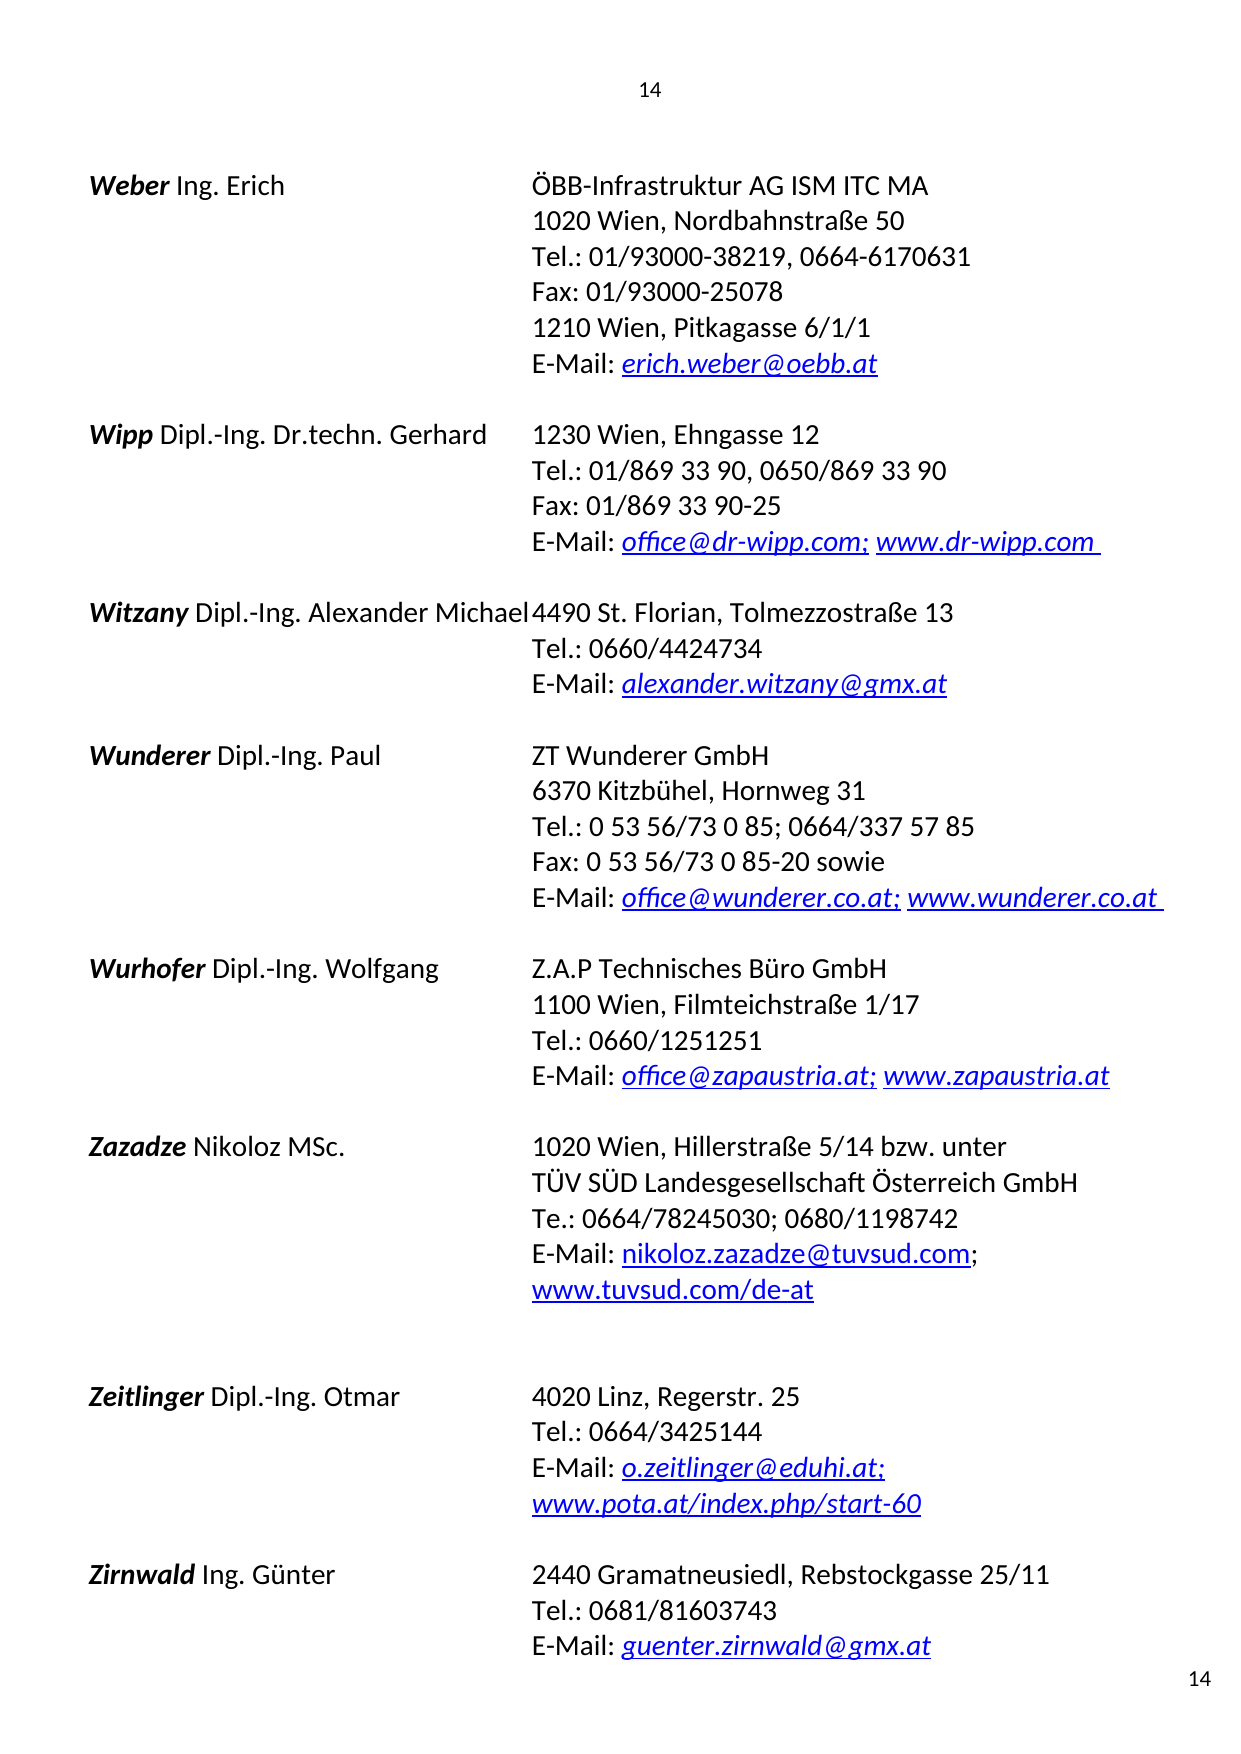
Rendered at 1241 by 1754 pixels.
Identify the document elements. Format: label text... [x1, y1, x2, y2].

title www.pota.at/index.php/start-60 [89, 1485, 1211, 1520]
title Witzany Dipl.-Ing. Alexander Michael 4490 St. Florian, Tolmezzostraße 13 [89, 594, 1211, 630]
title E-Mail: nikoloz.zazadze@tuvsud.com; www.tuvsud.com/de-at [532, 1235, 1211, 1307]
title E-Mail: guenter.zirnwald@gmx.at [89, 1627, 1211, 1663]
title Tel.: 0660/4424734 E-Mail: alexander.witzany@gmx.at [532, 630, 1211, 701]
title E-Mail: erich.weber@oebb.at [89, 345, 1211, 380]
title 1100 Wien, Filmteichstraße 1/17 [89, 986, 1211, 1022]
title E-Mail: o.zeitlinger@eduhi.at; [532, 1449, 1211, 1485]
title Fax: 01/869 33 90-25 [89, 487, 1211, 523]
title Wipp Dipl.-Ing. Dr.techn. Gerhard 1230 Wien, Ehngasse 12 [89, 416, 1211, 452]
title Weber Ing. Erich ÖBB-Infrastruktur AG ISM ITC MA 1020 Wien, Nordbahnstraße 50 Tel.: 01/93000-38219, 0664-6170631 [89, 167, 1211, 273]
title Tel.: 0681/81603743 [89, 1592, 1211, 1627]
title Tel.: 0660/1251251 [89, 1022, 1211, 1057]
title E-Mail: office@dr-wipp.com; www.dr-wipp.com [89, 523, 1211, 558]
title Zirnwald Ing. Günter 2440 Gramatneusiedl, Rebstockgasse 25/11 [89, 1556, 1211, 1592]
title E-Mail: office@zapaustria.at; www.zapaustria.at [89, 1057, 1211, 1093]
title Zazadze Nikoloz MSc. 1020 Wien, Hillerstraße 5/14 bzw. unter TÜV SÜD Landesgesellschaft Österreich GmbH Te.: 0664/78245030; 0680/1198742 [89, 1128, 1211, 1235]
title Tel.: 01/869 33 90, 0650/869 33 90 [89, 452, 1211, 487]
title Tel.: 0 53 56/73 0 85; 0664/337 57 85 [458, 808, 1211, 843]
title Zeitlinger Dipl.-Ing. Otmar 4020 Linz, Regerstr. 25 [89, 1378, 1211, 1413]
title 6370 Kitzbühel, Hornweg 31 [458, 772, 1211, 808]
title Tel.: 0664/3425144 [89, 1413, 1211, 1449]
text E-Mail: office@wunderer.co.at; www.wunderer.co.at‎ [494, 879, 1211, 915]
title Fax: 01/93000-25078 1210 Wien, Pitkagasse 6/1/1 [89, 273, 1211, 345]
title Wurhofer Dipl.-Ing. Wolfgang Z.A.P Technisches Büro GmbH [89, 950, 1211, 986]
title Fax: 0 53 56/73 0 85-20 sowie [458, 843, 1211, 879]
title Wunderer Dipl.-Ing. Paul ZT Wunderer GmbH [89, 737, 1211, 772]
